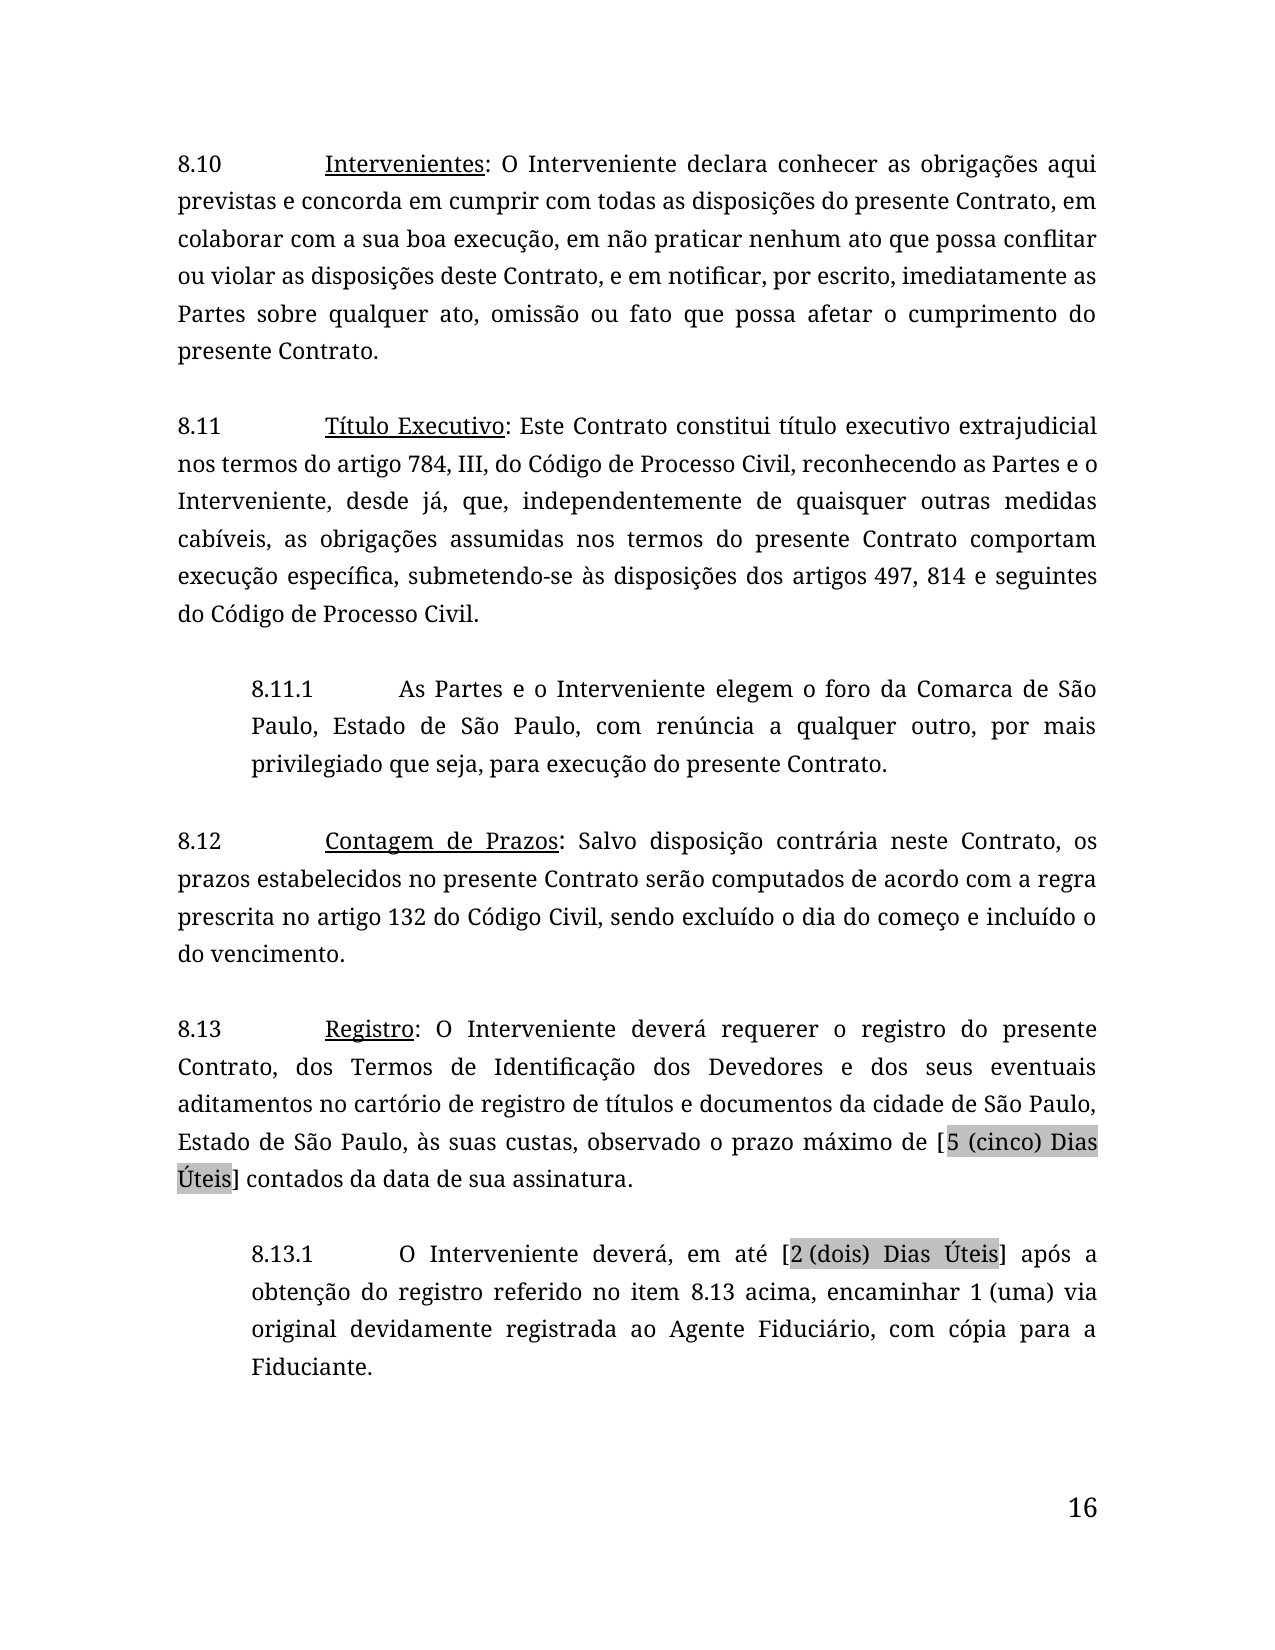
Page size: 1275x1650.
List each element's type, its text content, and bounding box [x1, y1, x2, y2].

list Registro: O Interveniente deverá requerer o registro do presente Contrato, dos Termos de Identificação dos Devedores e dos seus eventuais aditamentos no cartório de registro de títulos e documentos da cidade de São Paulo, Estado de São Paulo, às suas custas, observado o prazo máximo de [5 (cinco) Dias Úteis] contados da data de sua assinatura. [177, 1013, 1098, 1194]
list As Partes e o Interveniente elegem o foro da Comarca de São Paulo, Estado de São Paulo, com renúncia a qualquer outro, por mais privilegiado que seja, para execução do presente Contrato. [251, 673, 1098, 779]
list Contagem de Prazos: Salvo disposição contrária neste Contrato, os prazos estabelecidos no presente Contrato serão computados de acordo com a regra prescrita no artigo 132 do Código Civil, sendo excluído o dia do começo e incluído o do vencimento. [177, 823, 1098, 969]
list Intervenientes: O Interveniente declara conhecer as obrigações aqui previstas e concorda em cumprir com todas as disposições do presente Contrato, em colaborar com a sua boa execução, em não praticar nenhum ato que possa conflitar ou violar as disposições deste Contrato, e em notificar, por escrito, imediatamente as Partes sobre qualquer ato, omissão ou fato que possa afetar o cumprimento do presente Contrato. [177, 148, 1098, 366]
list O Interveniente deverá, em até [2 (dois) Dias Úteis] após a obtenção do registro referido no item 8.13 acima, encaminhar 1 (uma) via original devidamente registrada ao Agente Fiduciário, com cópia para a Fiduciante. [251, 1238, 1098, 1382]
list Título Executivo: Este Contrato constitui título executivo extrajudicial nos termos do artigo 784, III, do Código de Processo Civil, reconhecendo as Partes e o Interveniente, desde já, que, independentemente de quaisquer outras medidas cabíveis, as obrigações assumidas nos termos do presente Contrato comportam execução específica, submetendo-se às disposições dos artigos 497, 814 e seguintes do Código de Processo Civil. [177, 410, 1098, 629]
